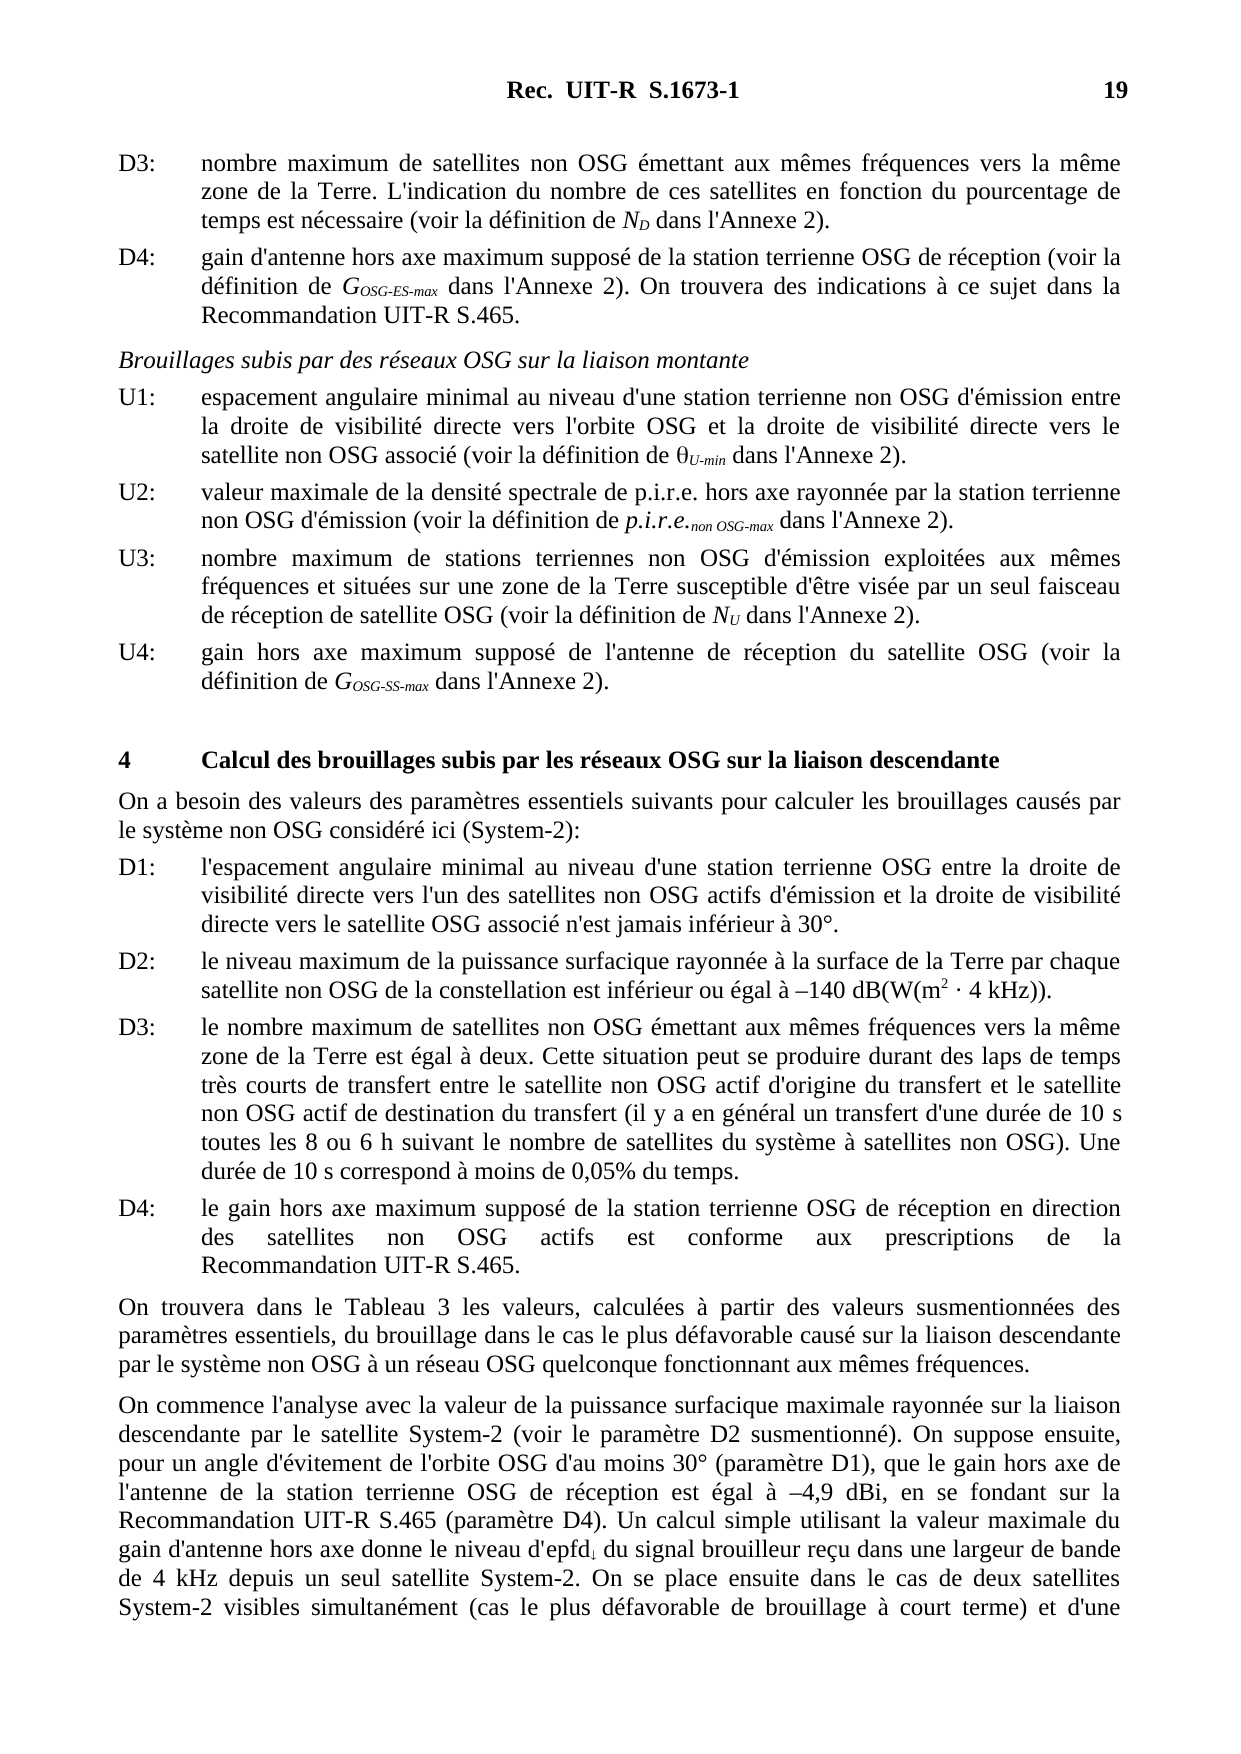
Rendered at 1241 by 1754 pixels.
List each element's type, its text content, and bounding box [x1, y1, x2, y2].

text D1: l'espacement angulaire minimal au niveau d'une station terrienne OSG entre la droite de visibilité directe vers l'un des satellites non OSG actifs d'émission et la droite de visibilité directe vers le satellite OSG associé n'est jamais inférieur à 30°. [118, 852, 1122, 938]
text D2: le niveau maximum de la puissance surfacique rayonnée à la surface de la Terre par chaque satellite non OSG de la constellation est inférieur ou égal à –140 dB(W(m2 · 4 kHz)). [118, 946, 1122, 1004]
text U4: gain hors axe maximum supposé de l'antenne de réception du satellite OSG (voir la définition de GOSG-SS-max dans l'Annexe 2). [118, 637, 1122, 695]
text D3: nombre maximum de satellites non OSG émettant aux mêmes fréquences vers la même zone de la Terre. L'indication du nombre de ces satellites en fonction du pourcentage de temps est nécessaire (voir la définition de ND dans l'Annexe 2). [118, 148, 1122, 234]
text U1: espacement angulaire minimal au niveau d'une station terrienne non OSG d'émission entre la droite de visibilité directe vers l'orbite OSG et la droite de visibilité directe vers le satellite non OSG associé (voir la définition de U-min dans l'Annexe 2). [118, 382, 1122, 468]
text U3: nombre maximum de stations terriennes non OSG d'émission exploitées aux mêmes fréquences et situées sur une zone de la Terre susceptible d'être visée par un seul faisceau de réception de satellite OSG (voir la définition de NU dans l'Annexe 2). [118, 543, 1122, 629]
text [118, 1391, 1122, 1621]
text U2: valeur maximale de la densité spectrale de p.i.r.e. hors axe rayonnée par la station terrienne non OSG d'émission (voir la définition de p.i.r.e.non OSG-max dans l'Annexe 2). [118, 477, 1122, 534]
text On trouvera dans le Tableau 3 les valeurs, calculées à partir des valeurs susmentionnées des paramètres essentiels, du brouillage dans le cas le plus défavorable causé sur la liaison descendante par le système non OSG à un réseau OSG quelconque fonctionnant aux mêmes fréquences. [118, 1292, 1122, 1378]
subtitle 4 Calcul des brouillages subis par les réseaux OSG sur la liaison descendante [118, 745, 1122, 773]
text D4: gain d'antenne hors axe maximum supposé de la station terrienne OSG de réception (voir la définition de GOSG-ES-max dans l'Annexe 2). On trouvera des indications à ce sujet dans la Recommandation UIT-R S.465. [118, 242, 1122, 328]
subtitle Brouillages subis par des réseaux OSG sur la liaison montante [118, 345, 1122, 374]
text D3: le nombre maximum de satellites non OSG émettant aux mêmes fréquences vers la même zone de la Terre est égal à deux. Cette situation peut se produire durant des laps de temps très courts de transfert entre le satellite non OSG actif d'origine du transfert et le satellite non OSG actif de destination du transfert (il y a en général un transfert d'une durée de 10 s toutes les 8 ou 6 h suivant le nombre de satellites du système à satellites non OSG). Une durée de 10 s correspond à moins de 0,05% du temps. [118, 1012, 1122, 1185]
text On a besoin des valeurs des paramètres essentiels suivants pour calculer les brouillages causés par le système non OSG considéré ici (System-2): [118, 786, 1122, 843]
text D4: le gain hors axe maximum supposé de la station terrienne OSG de réception en direction des satellites non OSG actifs est conforme aux prescriptions de la Recommandation UIT-R S.465. [118, 1193, 1122, 1279]
